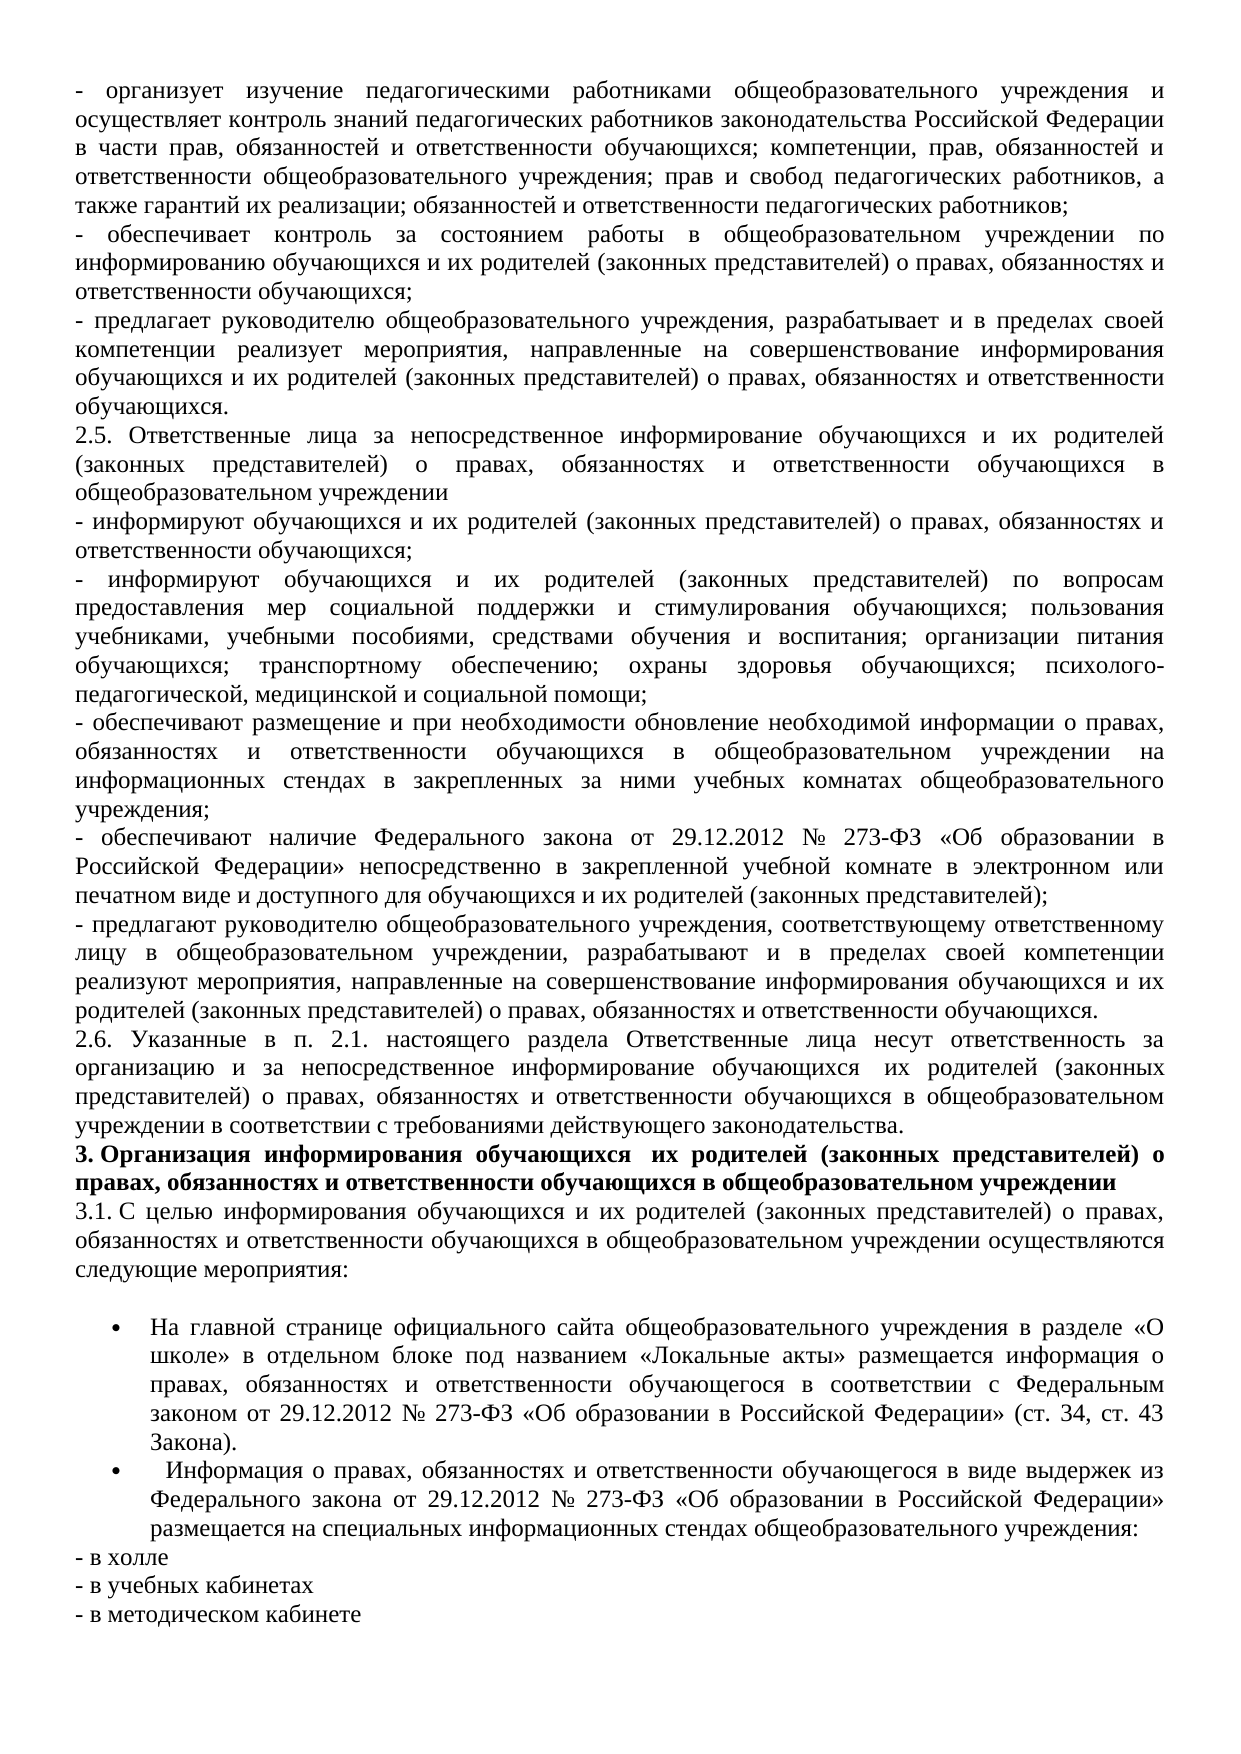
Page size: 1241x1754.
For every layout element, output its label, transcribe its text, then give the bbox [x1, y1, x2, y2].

text - в учебных кабинетах [75, 1570, 1165, 1599]
text 3. Организация информирования обучающихся их родителей (законных представителей) о правах, обязанностях и ответственности обучающихся в общеобразовательном учреждении [75, 1139, 1165, 1196]
text - в методическом кабинете [75, 1599, 1165, 1628]
text - информируют обучающихся и их родителей (законных представителей) по вопросам предоставления мер социальной поддержки и стимулирования обучающихся; пользования учебниками, учебными пособиями, средствами обучения и воспитания; организации питания обучающихся; транспортному обеспечению; охраны здоровья обучающихся; психолого-педагогической, медицинской и социальной помощи; [75, 564, 1165, 707]
text - в холле [75, 1542, 1165, 1570]
text - организует изучение педагогическими работниками общеобразовательного учреждения и осуществляет контроль знаний педагогических работников законодательства Российской Федерации в части прав, обязанностей и ответственности обучающихся; компетенции, прав, обязанностей и ответственности общеобразовательного учреждения; прав и свобод педагогических работников, а также гарантий их реализации; обязанностей и ответственности педагогических работников; [75, 75, 1165, 219]
text - информируют обучающихся и их родителей (законных представителей) о правах, обязанностях и ответственности обучающихся; [75, 506, 1165, 564]
text 3.1. С целью информирования обучающихся и их родителей (законных представителей) о правах, обязанностях и ответственности обучающихся в общеобразовательном учреждении осуществляются следующие мероприятия: [75, 1196, 1165, 1282]
text - обеспечивают наличие Федерального закона от 29.12.2012 № 273-ФЗ «Об образовании в Российской Федерации» непосредственно в закрепленной учебной комнате в электронном или печатном виде и доступного для обучающихся и их родителей (законных представителей); [75, 822, 1165, 909]
list Информация о правах, обязанностях и ответственности обучающегося в виде выдержек из Федерального закона от 29.12.2012 № 273-ФЗ «Об образовании в Российской Федерации» размещается на специальных информационных стендах общеобразовательного учреждения: [112, 1455, 1165, 1542]
text 2.5. Ответственные лица за непосредственное информирование обучающихся и их родителей (законных представителей) о правах, обязанностях и ответственности обучающихся в общеобразовательном учреждении [75, 420, 1165, 506]
text 2.6. Указанные в п. 2.1. настоящего раздела Ответственные лица несут ответственность за организацию и за непосредственное информирование обучающихся их родителей (законных представителей) о правах, обязанностях и ответственности обучающихся в общеобразовательном учреждении в соответствии с требованиями действующего законодательства. [75, 1024, 1165, 1139]
text - предлагает руководителю общеобразовательного учреждения, разрабатывает и в пределах своей компетенции реализует мероприятия, направленные на совершенствование информирования обучающихся и их родителей (законных представителей) о правах, обязанностях и ответственности обучающихся. [75, 305, 1165, 420]
text - предлагают руководителю общеобразовательного учреждения, соответствующему ответственному лицу в общеобразовательном учреждении, разрабатывают и в пределах своей компетенции реализуют мероприятия, направленные на совершенствование информирования обучающихся и их родителей (законных представителей) о правах, обязанностях и ответственности обучающихся. [75, 909, 1165, 1024]
text - обеспечивает контроль за состоянием работы в общеобразовательном учреждении по информированию обучающихся и их родителей (законных представителей) о правах, обязанностях и ответственности обучающихся; [75, 219, 1165, 305]
text - обеспечивают размещение и при необходимости обновление необходимой информации о правах, обязанностях и ответственности обучающихся в общеобразовательном учреждении на информационных стендах в закрепленных за ними учебных комнатах общеобразовательного учреждения; [75, 707, 1165, 822]
list На главной странице официального сайта общеобразовательного учреждения в разделе «О школе» в отдельном блоке под названием «Локальные акты» размещается информация о правах, обязанностях и ответственности обучающегося в соответствии с Федеральным законом от 29.12.2012 № 273-ФЗ «Об образовании в Российской Федерации» (ст. 34, ст. 43 Закона). [112, 1312, 1165, 1455]
